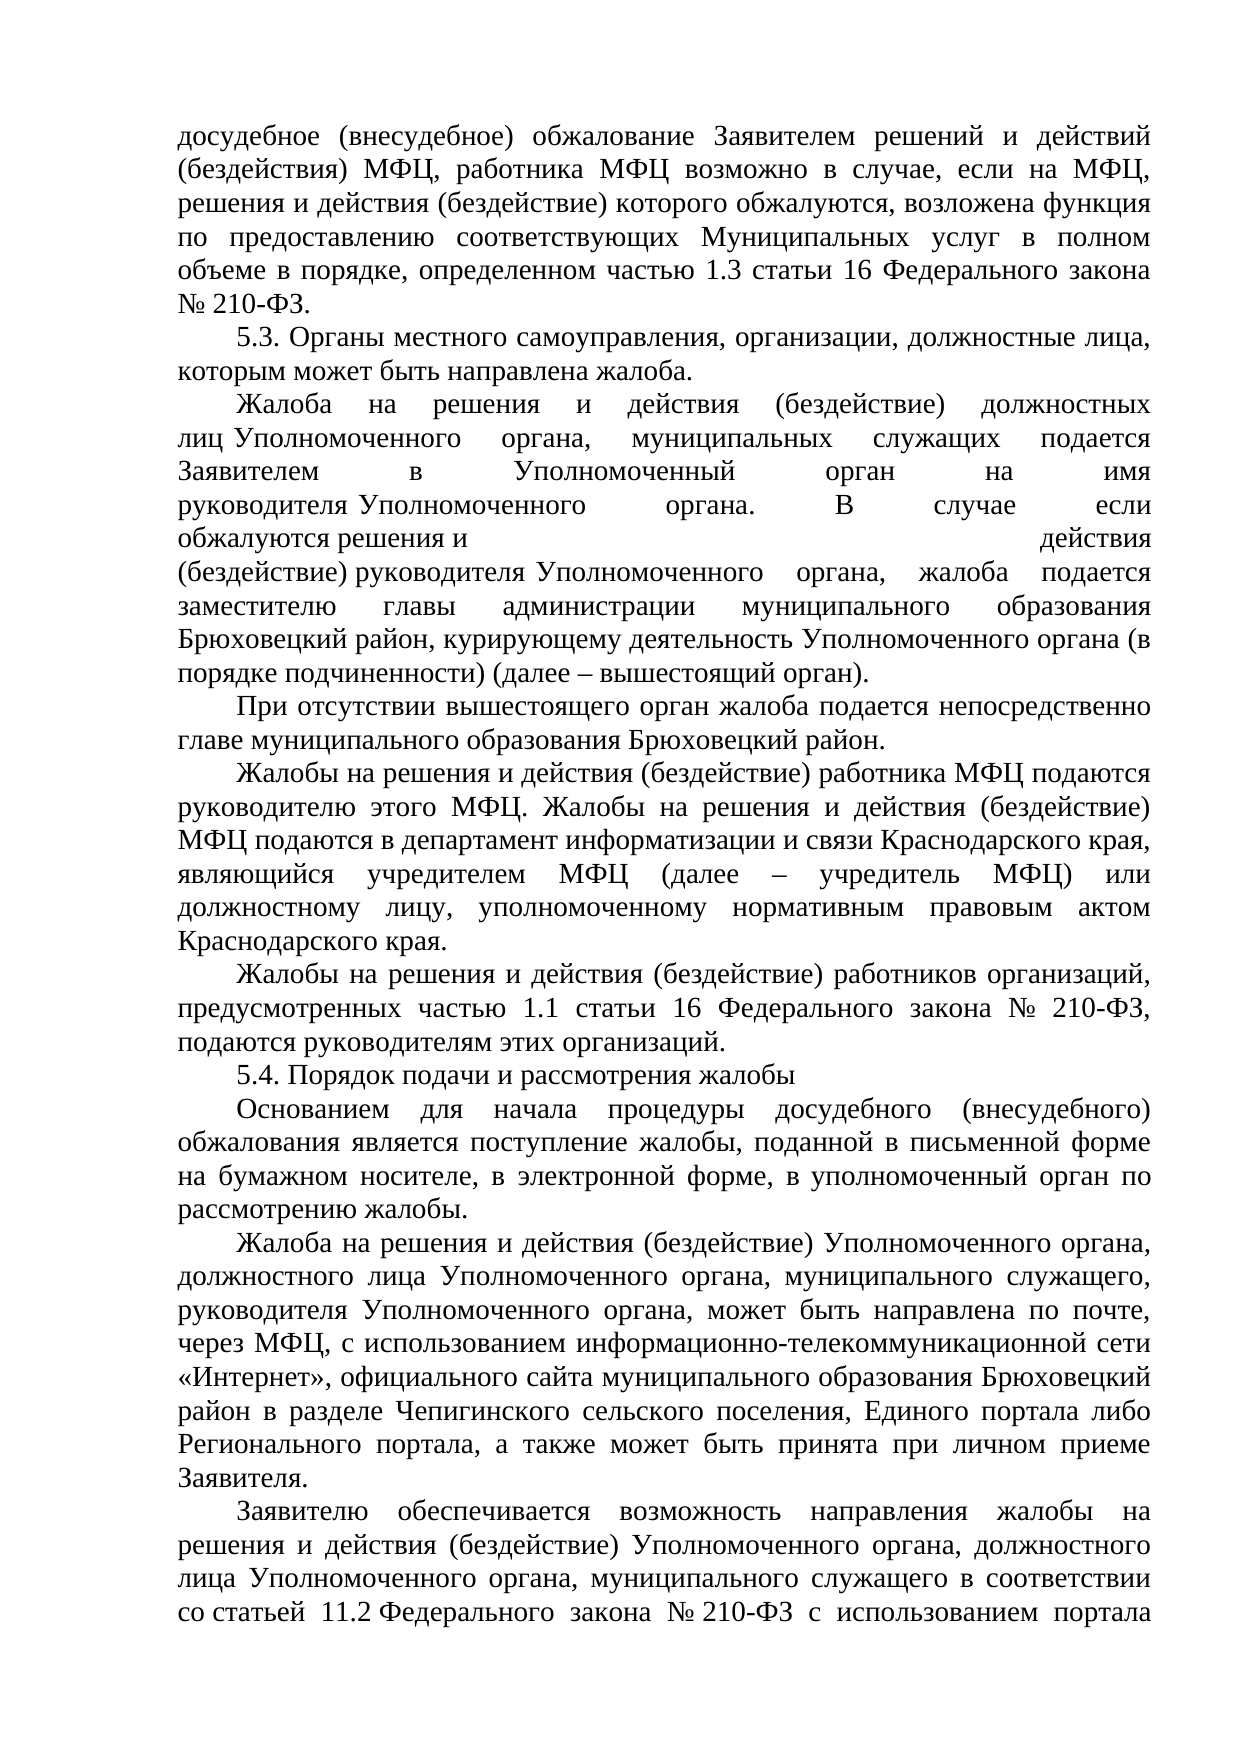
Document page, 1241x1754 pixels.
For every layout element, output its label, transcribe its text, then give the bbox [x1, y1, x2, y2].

text При отсутствии вышестоящего орган жалоба подается непосредственно главе муниципального образования Брюховецкий район. [177, 688, 1152, 755]
text 5.4. Порядок подачи и рассмотрения жалобы [177, 1057, 1152, 1091]
text Основанием для начала процедуры досудебного (внесудебного) обжалования является поступление жалобы, поданной в письменной форме на бумажном носителе, в электронной форме, в уполномоченный орган по рассмотрению жалобы. [177, 1091, 1152, 1225]
text Жалоба на решения и действия (бездействие) должностных лиц Уполномоченного органа, муниципальных служащих подается Заявителем в Уполномоченный орган на имя руководителя Уполномоченного органа. В случае если обжалуются решения и действия (бездействие) руководителя Уполномоченного органа, жалоба подается заместителю главы администрации муниципального образования Брюховецкий район, курирующему деятельность Уполномоченного органа (в порядке подчиненности) (далее – вышестоящий орган). [177, 386, 1152, 688]
text Жалобы на решения и действия (бездействие) работников организаций, предусмотренных частью 1.1 статьи 16 Федерального закона № 210-ФЗ, подаются руководителям этих организаций. [177, 957, 1152, 1057]
text Жалоба на решения и действия (бездействие) Уполномоченного органа, должностного лица Уполномоченного органа, муниципального служащего, руководителя Уполномоченного органа, может быть направлена по почте, через МФЦ, с использованием информационно-телекоммуникационной сети «Интернет», официального сайта муниципального образования Брюховецкий район в разделе Чепигинского сельского поселения, Единого портала либо Регионального портала, а также может быть принята при личном приеме Заявителя. [177, 1225, 1152, 1493]
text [177, 118, 1152, 319]
text Жалобы на решения и действия (бездействие) работника МФЦ подаются руководителю этого МФЦ. Жалобы на решения и действия (бездействие) МФЦ подаются в департамент информатизации и связи Краснодарского края, являющийся учредителем МФЦ (далее – учредитель МФЦ) или должностному лицу, уполномоченному нормативным правовым актом Краснодарского края. [177, 755, 1152, 957]
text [177, 1493, 1152, 1627]
text 5.3. Органы местного самоуправления, организации, должностные лица, которым может быть направлена жалоба. [177, 319, 1152, 386]
